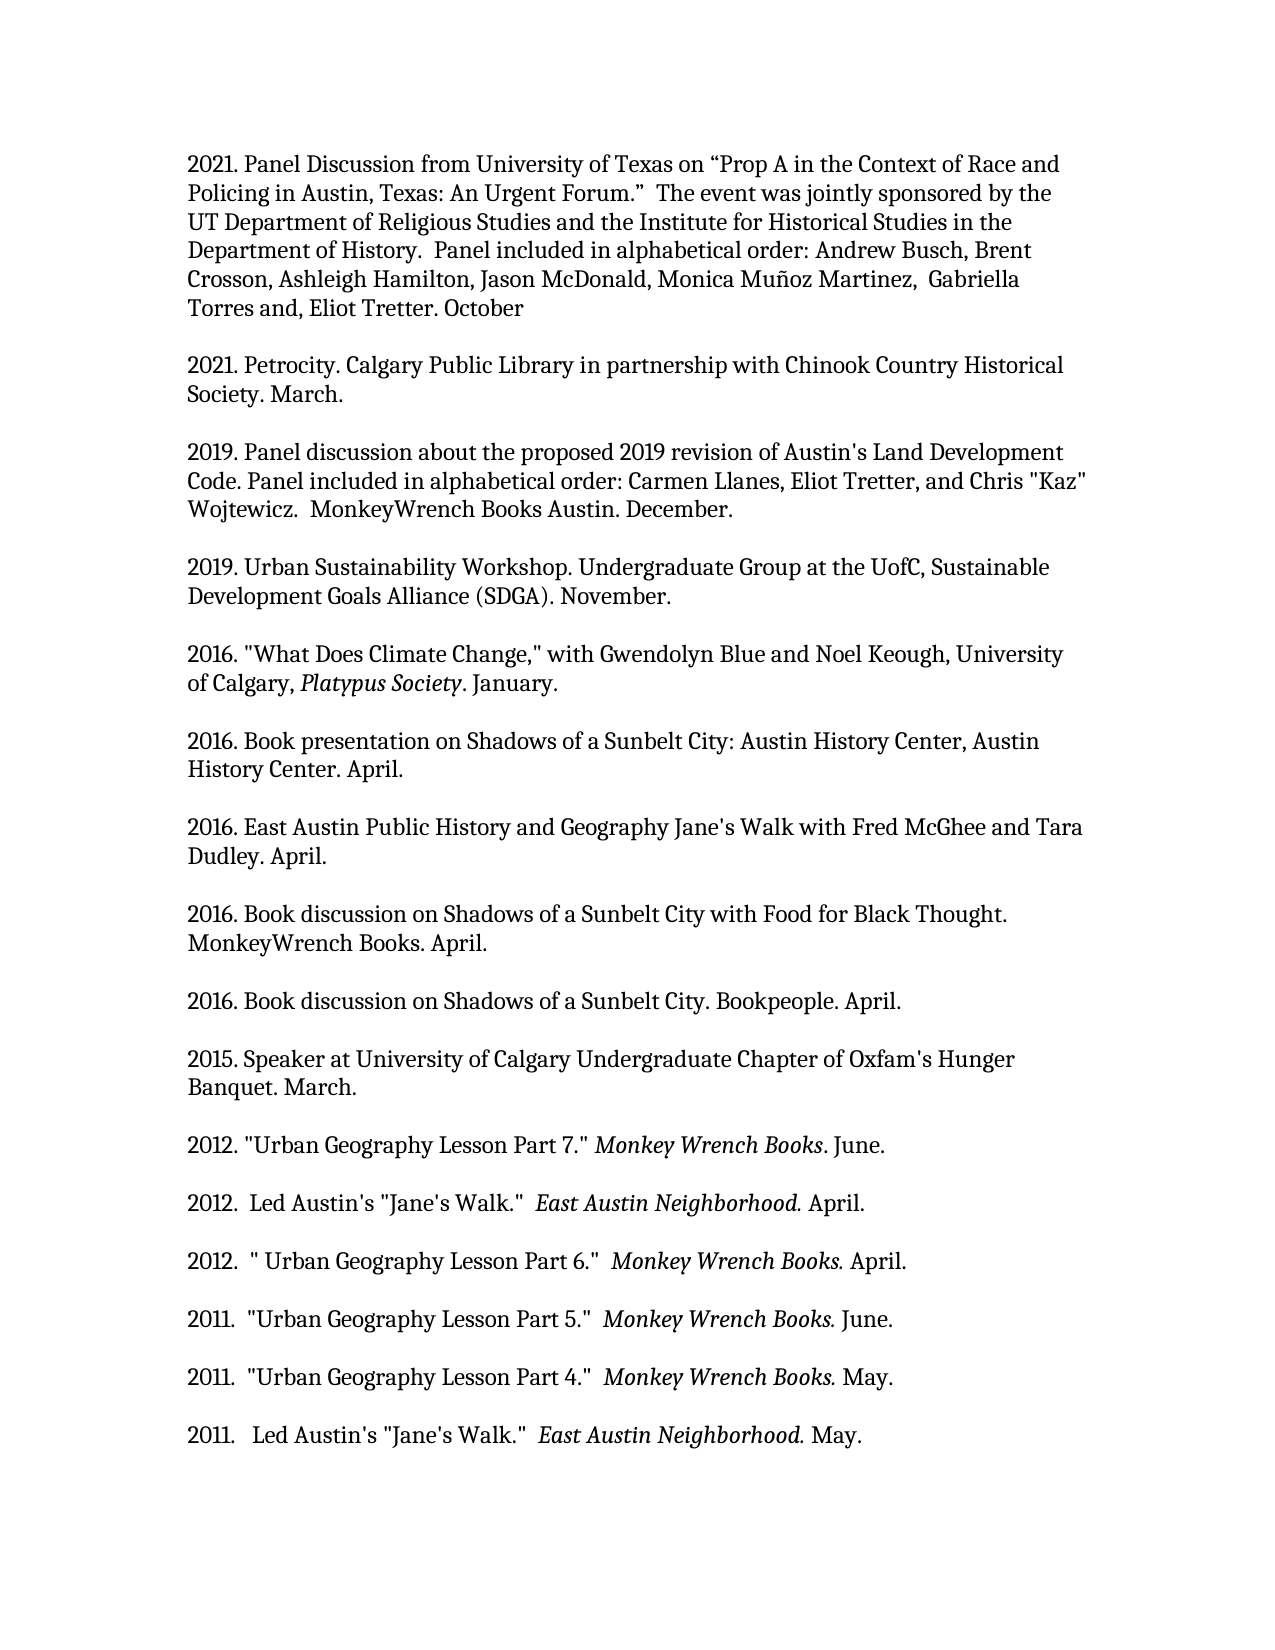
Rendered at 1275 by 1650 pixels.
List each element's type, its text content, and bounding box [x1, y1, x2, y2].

text 2016. Book presentation on Shadows of a Sunbelt City: Austin History Center, Austin History Center. April. [187, 727, 1087, 784]
text 2019. Urban Sustainability Workshop. Undergraduate Group at the UofC, Sustainable Development Goals Alliance (SDGA). November. [187, 553, 1087, 611]
text 2021. Petrocity. Calgary Public Library in partnership with Chinook Country Historical Society. March. [187, 351, 1087, 409]
text 2011. Led Austin's "Jane's Walk." East Austin Neighborhood. May. [187, 1421, 1087, 1449]
text 2016. East Austin Public History and Geography Jane's Walk with Fred McGhee and Tara Dudley. April. [187, 813, 1087, 871]
text 2011. "Urban Geography Lesson Part 5." Monkey Wrench Books. June. [187, 1305, 1087, 1334]
text 2011. "Urban Geography Lesson Part 4." Monkey Wrench Books. May. [187, 1363, 1087, 1392]
text 2021. Panel Discussion from University of Texas on “Prop A in the Context of Race and Policing in Austin, Texas: An Urgent Forum.” The event was jointly sponsored by the UT Department of Religious Studies and the Institute for Historical Studies in the Department of History. Panel included in alphabetical order: Andrew Busch, Brent Crosson, Ashleigh Hamilton, Jason McDonald, Monica Muñoz Martinez, Gabriella Torres and, Eliot Tretter. October [187, 150, 1087, 322]
text 2015. Speaker at University of Calgary Undergraduate Chapter of Oxfam's Hunger Banquet. March. [187, 1044, 1087, 1102]
text 2012. " Urban Geography Lesson Part 6." Monkey Wrench Books. April. [187, 1247, 1087, 1276]
text 2016. Book discussion on Shadows of a Sunbelt City. Bookpeople. April. [187, 987, 1087, 1015]
text 2019. Panel discussion about the proposed 2019 revision of Austin's Land Development Code. Panel included in alphabetical order: Carmen Llanes, Eliot Tretter, and Chris "Kaz" Wojtewicz. MonkeyWrench Books Austin. December. [187, 438, 1087, 524]
text 2012. Led Austin's "Jane's Walk." East Austin Neighborhood. April. [187, 1189, 1087, 1218]
text 2016. "What Does Climate Change," with Gwendolyn Blue and Noel Keough, University of Calgary, Platypus Society. January. [187, 640, 1087, 697]
text 2016. Book discussion on Shadows of a Sunbelt City with Food for Black Thought. MonkeyWrench Books. April. [187, 900, 1087, 957]
text 2012. "Urban Geography Lesson Part 7." Monkey Wrench Books. June. [187, 1131, 1087, 1160]
